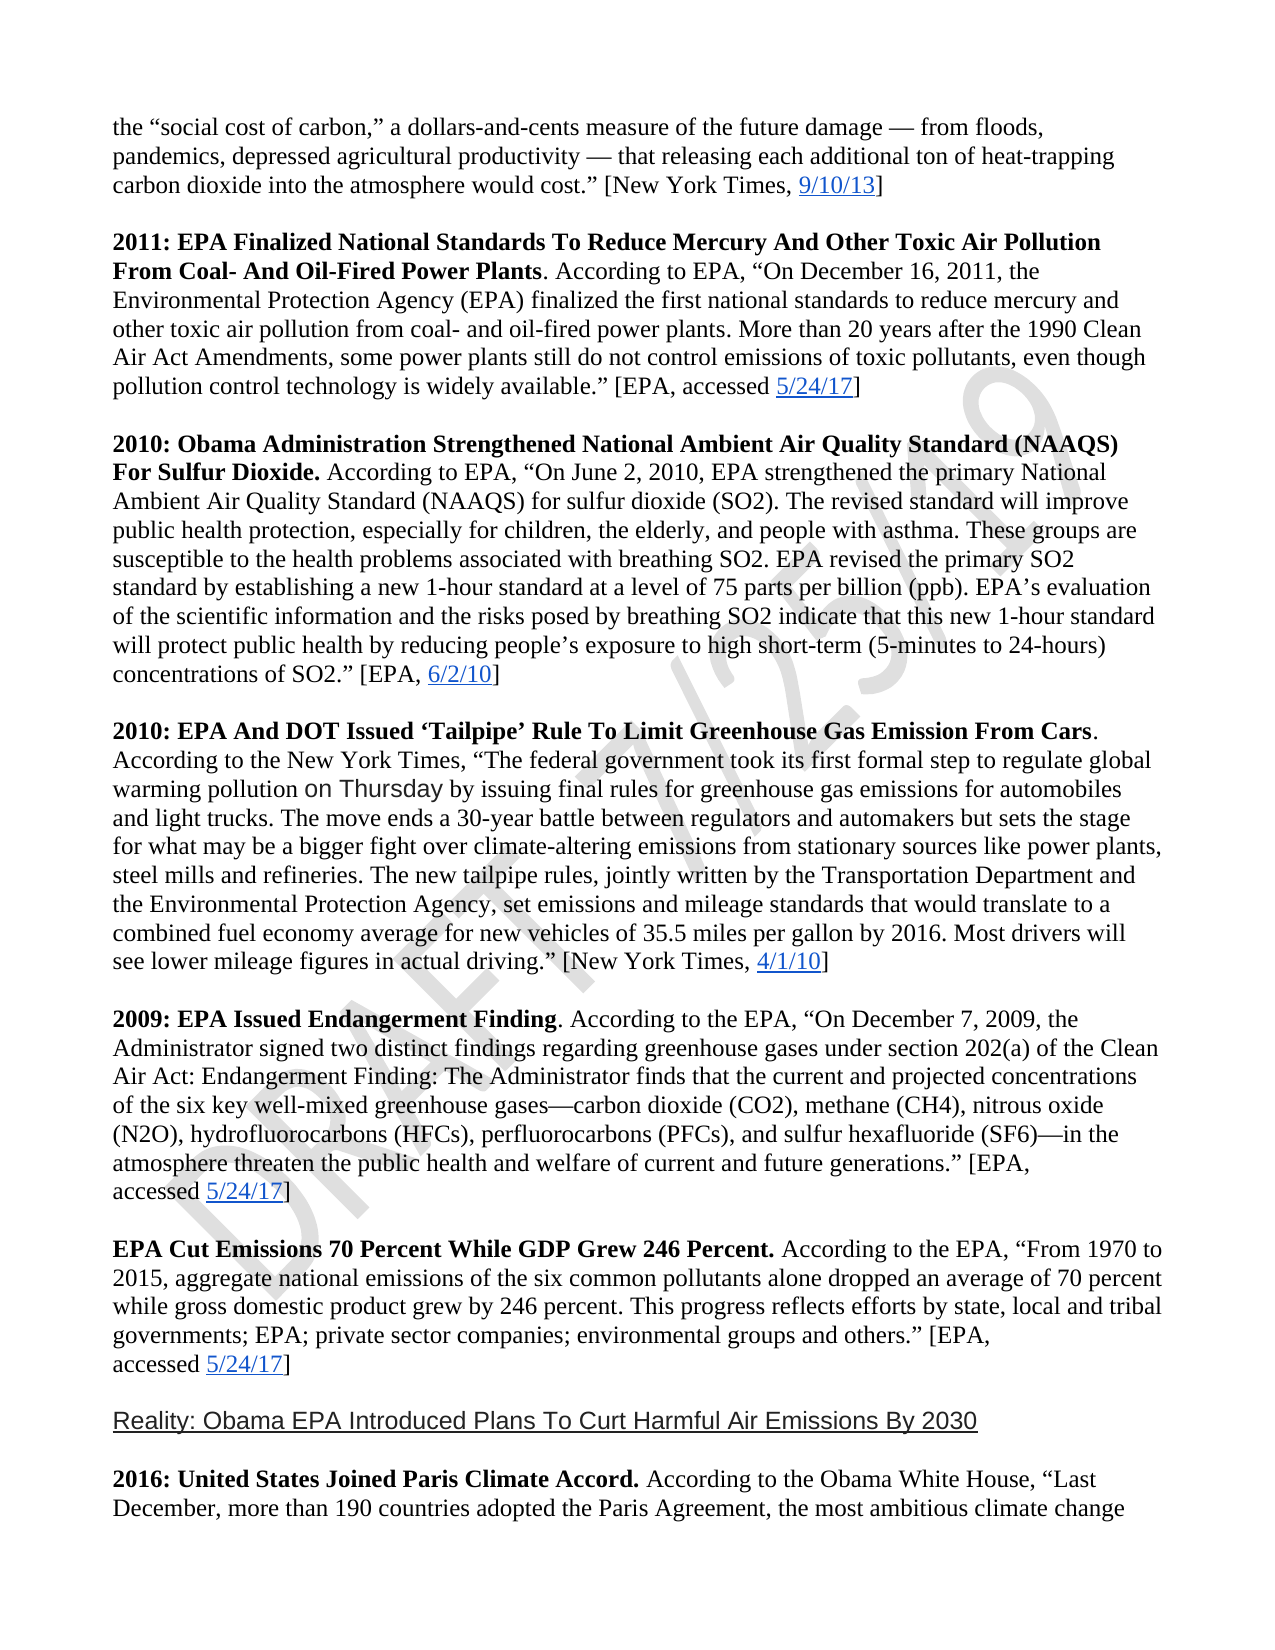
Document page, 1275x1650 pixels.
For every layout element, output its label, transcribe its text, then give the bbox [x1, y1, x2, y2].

text 2009: EPA Issued Endangerment Finding. According to the EPA, “On December 7, 2009, the Administrator signed two distinct findings regarding greenhouse gases under section 202(a) of the Clean Air Act: Endangerment Finding: The Administrator finds that the current and projected concentrations of the six key well-mixed greenhouse gases—carbon dioxide (CO2), methane (CH4), nitrous oxide (N2O), hydrofluorocarbons (HFCs), perfluorocarbons (PFCs), and sulfur hexafluoride (SF6)—in the atmosphere threaten the public health and welfare of current and future generations.” [EPA, accessed 5/24/17] [112, 1004, 1162, 1205]
text EPA Cut Emissions 70 Percent While GDP Grew 246 Percent. According to the EPA, “From 1970 to 2015, aggregate national emissions of the six common pollutants alone dropped an average of 70 percent while gross domestic product grew by 246 percent. This progress reflects efforts by state, local and tribal governments; EPA; private sector companies; environmental groups and others.” [EPA, accessed 5/24/17] [112, 1234, 1162, 1378]
text 2010: EPA And DOT Issued ‘Tailpipe’ Rule To Limit Greenhouse Gas Emission From Cars. According to the New York Times, “The federal government took its first formal step to regulate global warming pollution on Thursday by issuing final rules for greenhouse gas emissions for automobiles and light trucks. The move ends a 30-year battle between regulators and automakers but sets the stage for what may be a bigger fight over climate-altering emissions from stationary sources like power plants, steel mills and refineries. The new tailpipe rules, jointly written by the Transportation Department and the Environmental Protection Agency, set emissions and mileage standards that would translate to a combined fuel economy average for new vehicles of 35.5 miles per gallon by 2016. Most drivers will see lower mileage figures in actual driving.” [New York Times, 4/1/10] [112, 716, 1162, 975]
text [112, 1464, 1162, 1521]
text 2011: EPA Finalized National Standards To Reduce Mercury And Other Toxic Air Pollution From Coal- And Oil-Fired Power Plants. According to EPA, “On December 16, 2011, the Environmental Protection Agency (EPA) finalized the first national standards to reduce mercury and other toxic air pollution from coal- and oil-fired power plants. More than 20 years after the 1990 Clean Air Act Amendments, some power plants still do not control emissions of toxic pollutants, even though pollution control technology is widely available.” [EPA, accessed 5/24/17] [112, 227, 1162, 400]
text 2010: Obama Administration Strengthened National Ambient Air Quality Standard (NAAQS) For Sulfur Dioxide. According to EPA, “On June 2, 2010, EPA strengthened the primary National Ambient Air Quality Standard (NAAQS) for sulfur dioxide (SO2). The revised standard will improve public health protection, especially for children, the elderly, and people with asthma. These groups are susceptible to the health problems associated with breathing SO2. EPA revised the primary SO2 standard by establishing a new 1-hour standard at a level of 75 parts per billion (ppb). EPA’s evaluation of the scientific information and the risks posed by breathing SO2 indicate that this new 1-hour standard will protect public health by reducing people’s exposure to high short-term (5-minutes to 24-hours) concentrations of SO2.” [EPA, 6/2/10] [112, 429, 1162, 687]
subtitle Reality: Obama EPA Introduced Plans To Curt Harmful Air Emissions By 2030 [112, 1406, 1162, 1435]
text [112, 112, 1162, 199]
